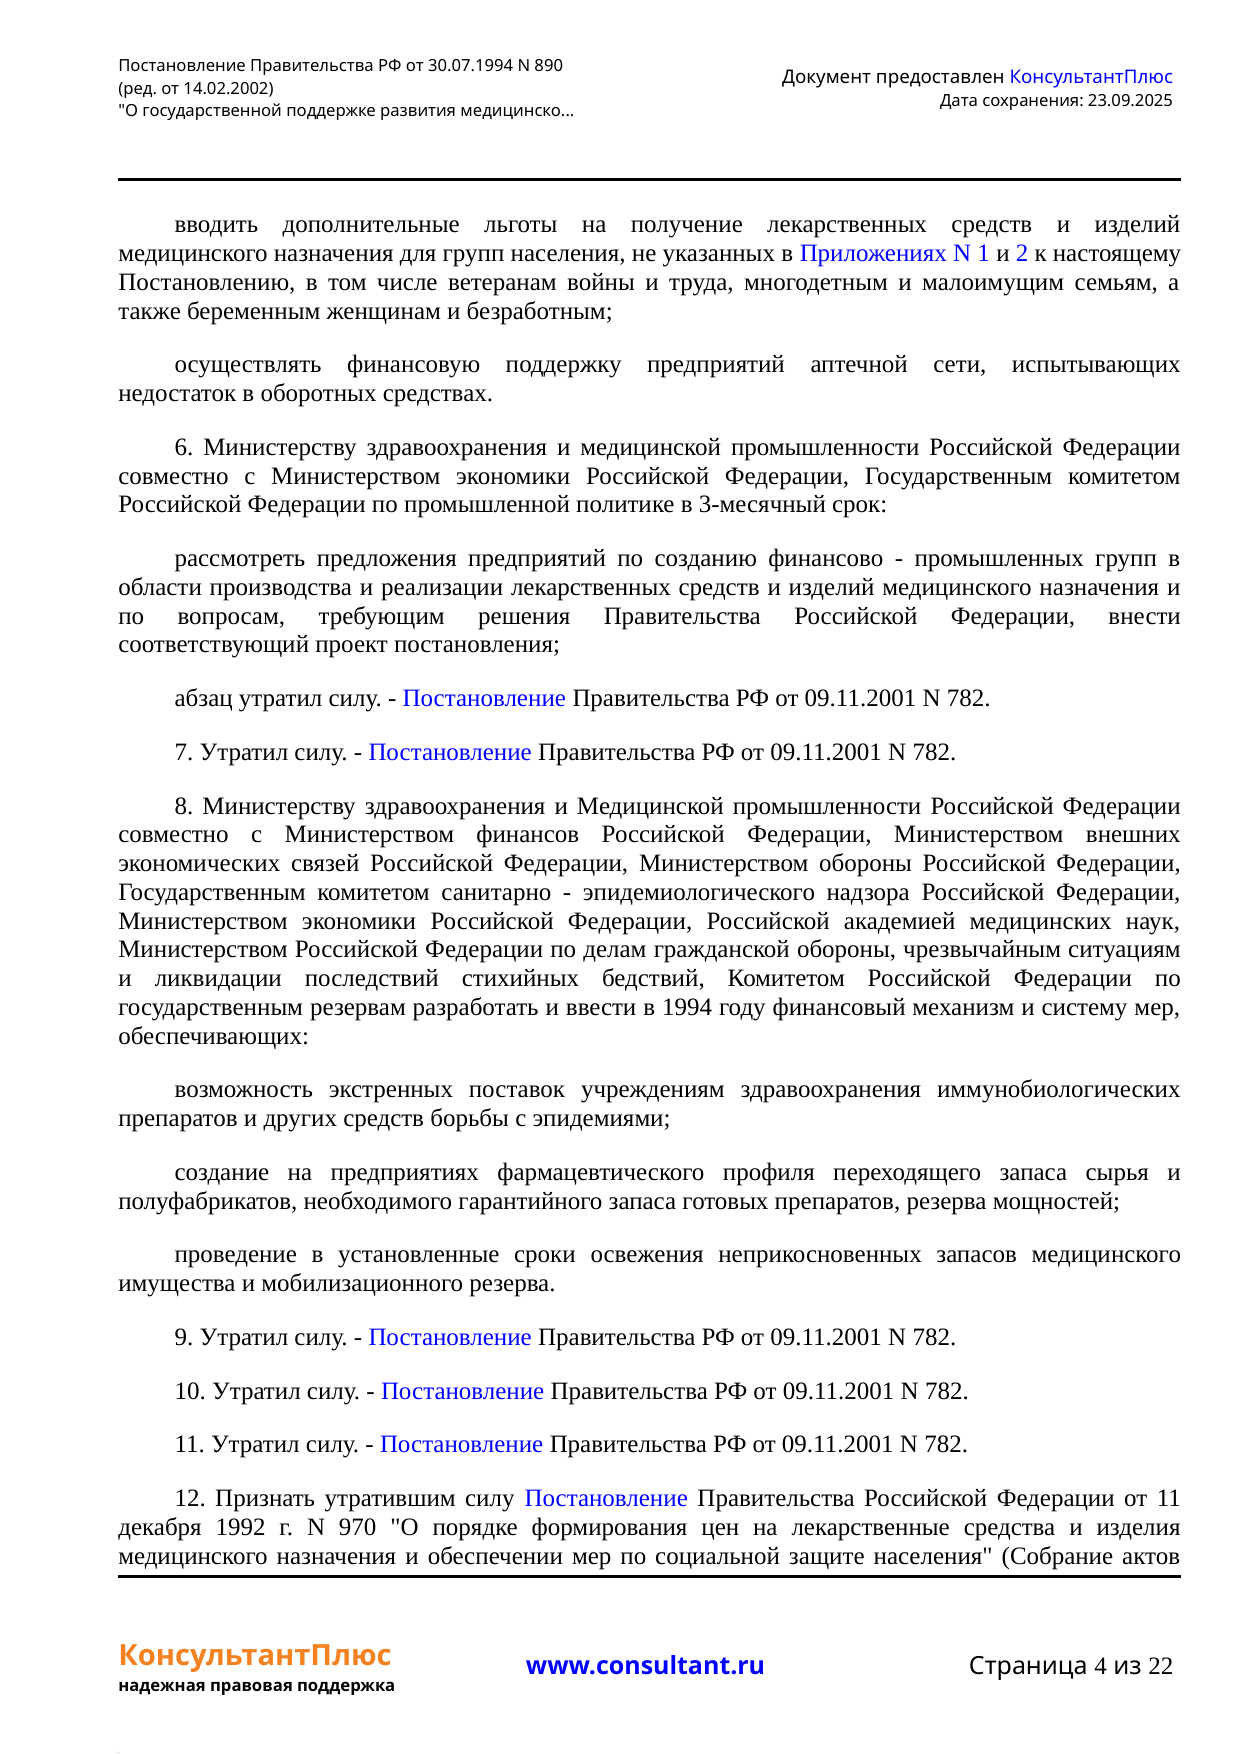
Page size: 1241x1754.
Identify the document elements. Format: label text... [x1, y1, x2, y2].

text 11. Утратил силу. - Постановление Правительства РФ от 09.11.2001 N 782. [118, 1429, 1181, 1458]
text проведение в установленные сроки освежения неприкосновенных запасов медицинского имущества и мобилизационного резерва. [118, 1239, 1181, 1297]
text 9. Утратил силу. - Постановление Правительства РФ от 09.11.2001 N 782. [118, 1322, 1181, 1351]
text рассмотреть предложения предприятий по созданию финансово - промышленных групп в области производства и реализации лекарственных средств и изделий медицинского назначения и по вопросам, требующим решения Правительства Российской Федерации, внести соответствующий проект постановления; [118, 543, 1181, 658]
text создание на предприятиях фармацевтического профиля переходящего запаса сырья и полуфабрикатов, необходимого гарантийного запаса готовых препаратов, резерва мощностей; [118, 1157, 1181, 1214]
text осуществлять финансовую поддержку предприятий аптечной сети, испытывающих недостаток в оборотных средствах. [118, 349, 1181, 407]
text 8. Министерству здравоохранения и Медицинской промышленности Российской Федерации совместно с Министерством финансов Российской Федерации, Министерством внешних экономических связей Российской Федерации, Министерством обороны Российской Федерации, Государственным комитетом санитарно - эпидемиологического надзора Российской Федерации, Министерством экономики Российской Федерации, Российской академией медицинских наук, Министерством Российской Федерации по делам гражданской обороны, чрезвычайным ситуациям и ликвидации последствий стихийных бедствий, Комитетом Российской Федерации по государственным резервам разработать и ввести в 1994 году финансовый механизм и систему мер, обеспечивающих: [118, 791, 1181, 1049]
text 7. Утратил силу. - Постановление Правительства РФ от 09.11.2001 N 782. [118, 737, 1181, 766]
text 6. Министерству здравоохранения и медицинской промышленности Российской Федерации совместно с Министерством экономики Российской Федерации, Государственным комитетом Российской Федерации по промышленной политике в 3-месячный срок: [118, 432, 1181, 518]
text 10. Утратил силу. - Постановление Правительства РФ от 09.11.2001 N 782. [118, 1376, 1181, 1404]
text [118, 1483, 1181, 1569]
text возможность экстренных поставок учреждениям здравоохранения иммунобиологических препаратов и других средств борьбы с эпидемиями; [118, 1074, 1181, 1132]
text абзац утратил силу. - Постановление Правительства РФ от 09.11.2001 N 782. [118, 683, 1181, 712]
text вводить дополнительные льготы на получение лекарственных средств и изделий медицинского назначения для групп населения, не указанных в Приложениях N 1 и 2 к настоящему Постановлению, в том числе ветеранам войны и труда, многодетным и малоимущим семьям, а также беременным женщинам и безработным; [118, 209, 1181, 324]
